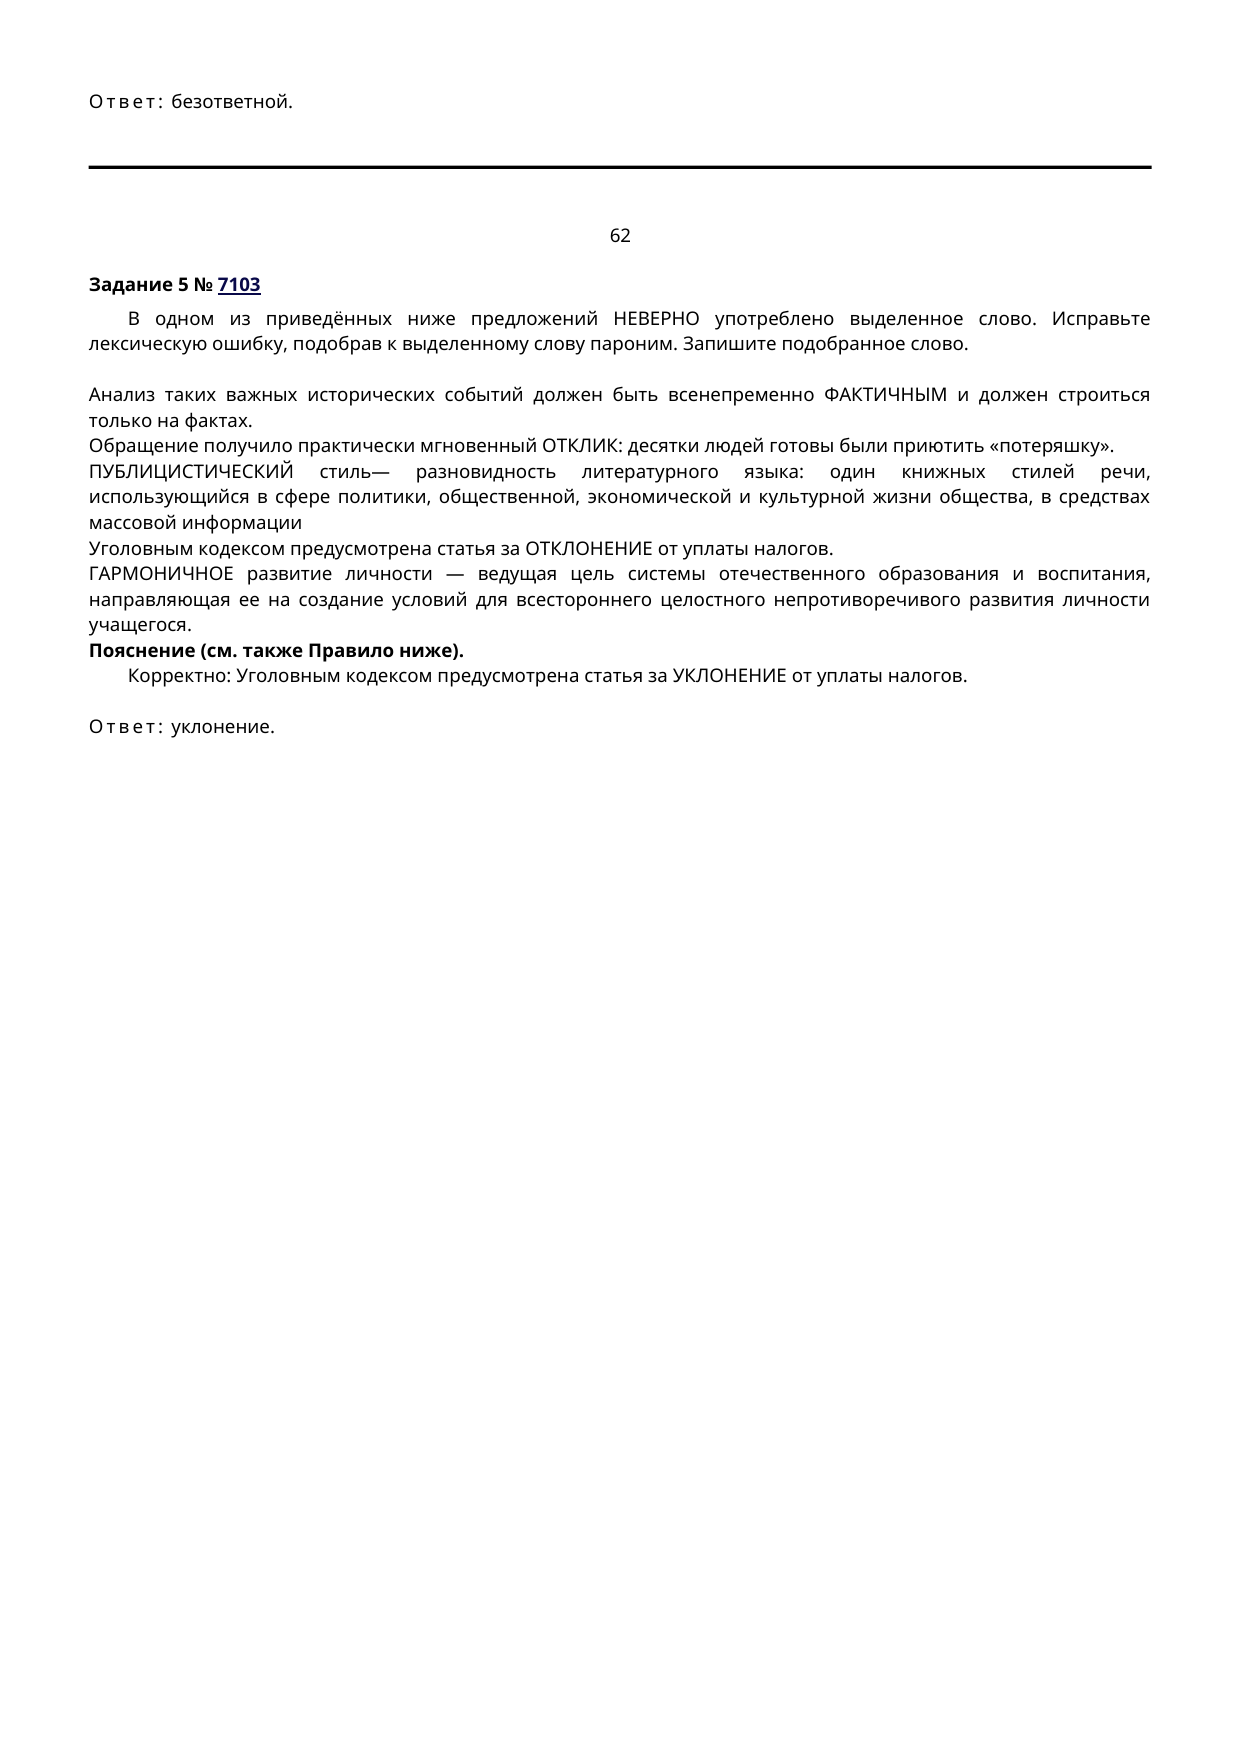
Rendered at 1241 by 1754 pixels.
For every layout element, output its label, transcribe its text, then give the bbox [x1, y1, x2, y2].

text Корректно: Уголовным кодексом предусмотрена статья за УКЛОНЕНИЕ от уплаты налогов. [89, 662, 1152, 688]
text Ответ: уклонение. [89, 713, 1152, 739]
text Пояснение (см. также Правило ниже). [89, 637, 1152, 662]
text Задание 5 № 7103 [89, 272, 1152, 297]
text Анализ таких важных исторических событий должен быть всенепременно ФАКТИЧНЫМ и должен строиться только на фактах. [89, 382, 1152, 433]
text ГАРМОНИЧНОЕ развитие личности — ведущая цель системы отечественного образования и воспитания, направляющая ее на создание условий для всестороннего целостного непротиворечивого развития личности учащегося. [89, 560, 1152, 637]
text Обращение получило практически мгновенный ОТКЛИК: десятки людей готовы были приютить «потеряшку». [89, 433, 1152, 458]
text ПУБЛИЦИСТИЧЕСКИЙ стиль— разновидность литературного языка: один книжных стилей речи, использующийся в сфере политики, общественной, экономической и культурной жизни общества, в средствах массовой информации [89, 458, 1152, 535]
text Уголовным кодексом предусмотрена статья за ОТКЛОНЕНИЕ от уплаты налогов. [89, 535, 1152, 560]
text 62 [89, 217, 1152, 248]
text Ответ: безответной. [89, 89, 1152, 114]
